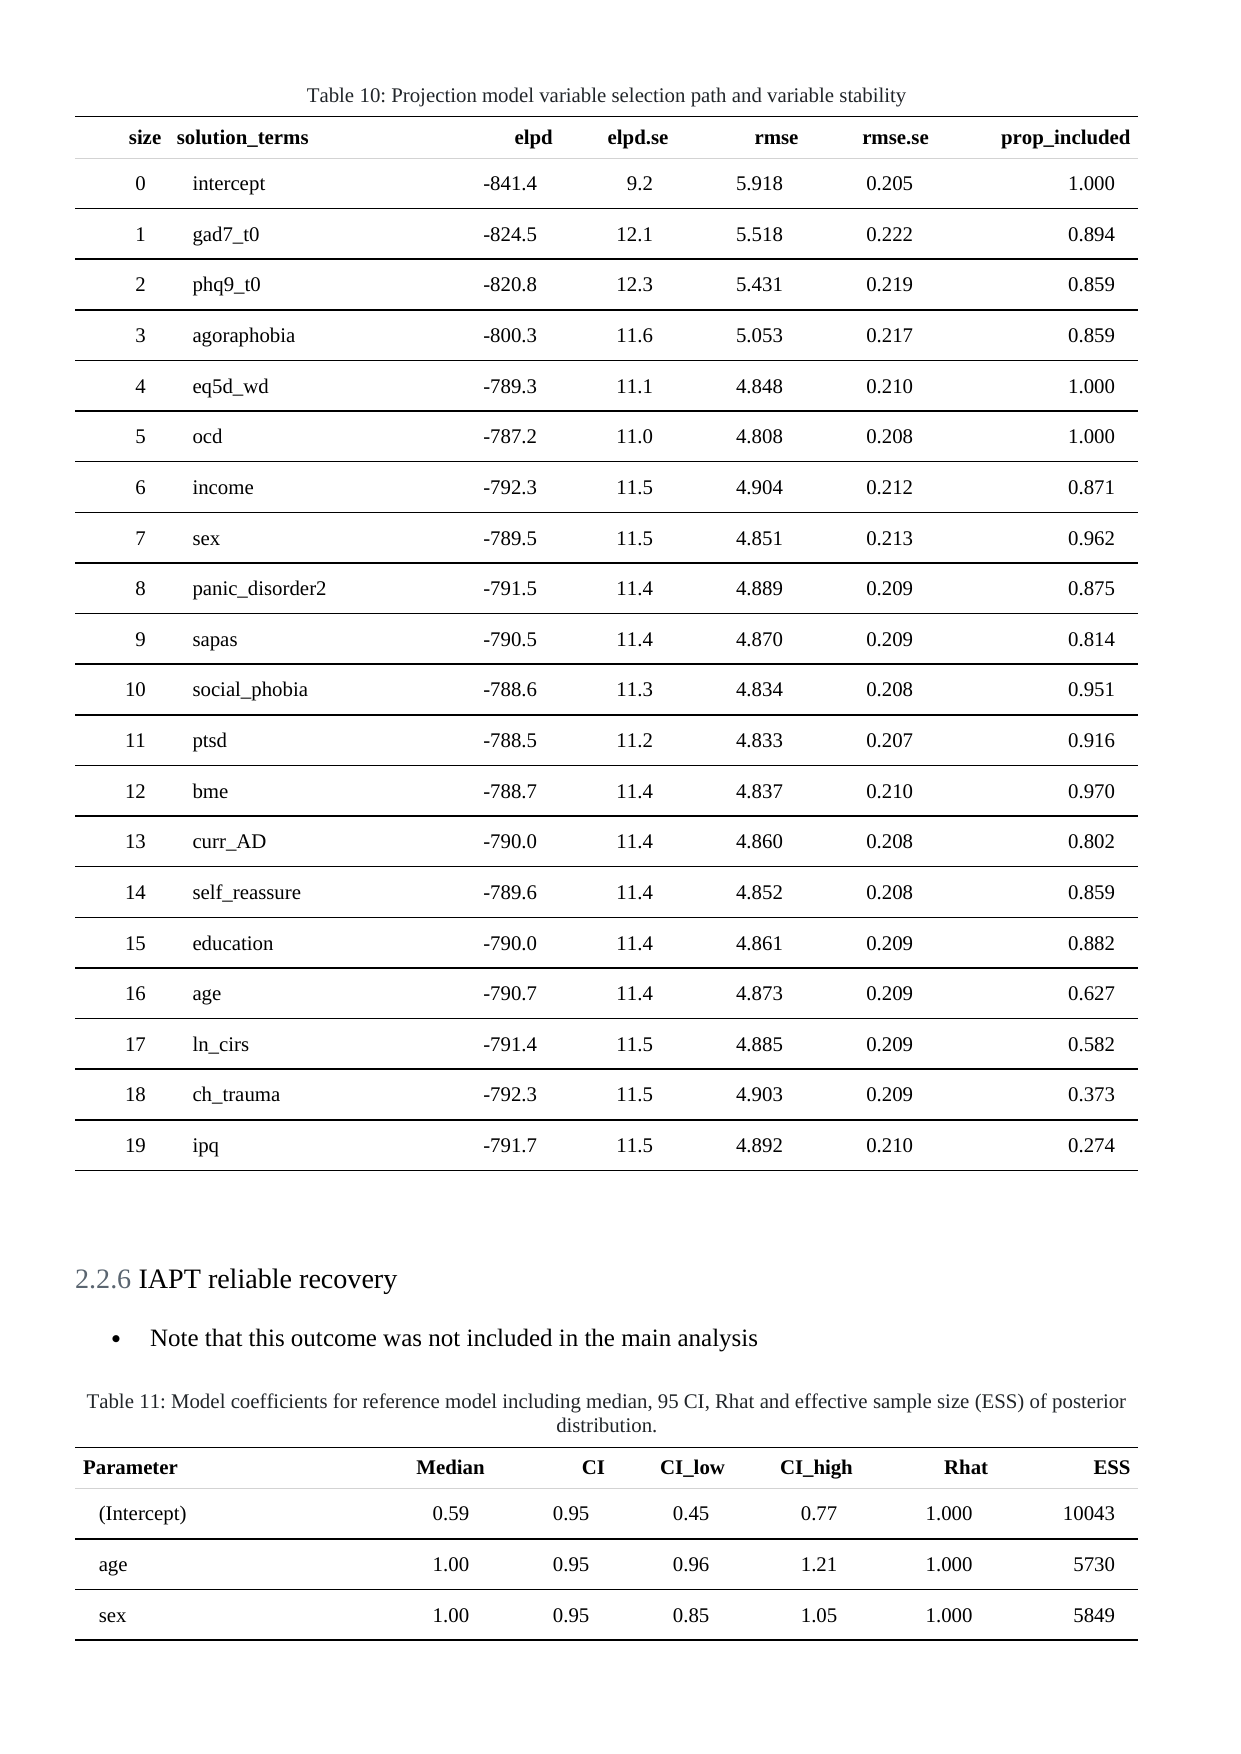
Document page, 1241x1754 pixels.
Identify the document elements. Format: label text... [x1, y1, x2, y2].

table_cell 0.951 [936, 665, 1138, 714]
table_cell sex [169, 513, 420, 562]
table_cell 4.837 [676, 766, 806, 815]
table_cell 10043 [996, 1489, 1138, 1538]
table_cell 11.4 [560, 969, 676, 1018]
table_cell 11.4 [560, 614, 676, 663]
table_cell 0.209 [806, 1070, 936, 1119]
table_cell 1.000 [936, 159, 1138, 208]
table_cell 4.889 [676, 564, 806, 613]
table_header Table 10: Projection model variable selection path and variable stability [75, 75, 1138, 116]
table_cell 0.95 [492, 1540, 612, 1588]
table_cell Median [371, 1448, 492, 1488]
table_cell 0.859 [936, 311, 1138, 359]
table_cell 4.903 [676, 1070, 806, 1119]
table_cell 4.852 [676, 867, 806, 916]
table_cell 0.209 [806, 1019, 936, 1068]
table_cell 17 [75, 1019, 169, 1068]
table_cell 1.000 [936, 412, 1138, 461]
table_cell 10 [75, 665, 169, 714]
table_cell panic_disorder2 [169, 564, 420, 613]
table_cell sapas [169, 614, 420, 663]
text 2.2.6 IAPT reliable recovery [75, 1262, 1165, 1294]
table_cell CI_low [613, 1448, 732, 1488]
table_cell 0.209 [806, 614, 936, 663]
table_cell 5730 [996, 1540, 1138, 1588]
table_cell -841.4 [420, 159, 560, 208]
table_cell -788.7 [420, 766, 560, 815]
table_cell 0.962 [936, 513, 1138, 562]
table_cell -824.5 [420, 209, 560, 258]
table_cell 0.274 [936, 1121, 1138, 1169]
table_cell elpd [420, 117, 560, 158]
table_cell 1.00 [371, 1590, 492, 1639]
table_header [75, 1381, 1138, 1447]
table_cell 0.208 [806, 867, 936, 916]
table_cell 4.808 [676, 412, 806, 461]
table_cell 0.894 [936, 209, 1138, 258]
table_cell ESS [996, 1448, 1138, 1488]
table_cell 11.3 [560, 665, 676, 714]
table_cell gad7_t0 [169, 209, 420, 258]
table_cell 15 [75, 918, 169, 967]
table_cell 12 [75, 766, 169, 815]
table_cell 4.861 [676, 918, 806, 967]
table_cell 11.4 [560, 564, 676, 613]
table_cell rmse.se [806, 117, 936, 158]
table_cell size [75, 117, 169, 158]
table_cell -788.6 [420, 665, 560, 714]
table_cell 0.45 [613, 1489, 732, 1538]
table_cell 11.5 [560, 462, 676, 511]
table_cell 11.4 [560, 867, 676, 916]
table_cell -789.3 [420, 361, 560, 410]
table_cell 11.5 [560, 1019, 676, 1068]
table_cell 8 [75, 564, 169, 613]
table_cell 0.875 [936, 564, 1138, 613]
table_cell -788.5 [420, 716, 560, 764]
table_cell -787.2 [420, 412, 560, 461]
table_cell 4.833 [676, 716, 806, 764]
table_cell 0.217 [806, 311, 936, 359]
table_cell curr_AD [169, 817, 420, 866]
table_cell 0.59 [371, 1489, 492, 1538]
table_cell 11.0 [560, 412, 676, 461]
table_cell 1.000 [860, 1540, 996, 1588]
table_cell elpd.se [560, 117, 676, 158]
table_cell 0.212 [806, 462, 936, 511]
table_cell 0.859 [936, 260, 1138, 309]
table_cell 4.892 [676, 1121, 806, 1169]
table_cell bme [169, 766, 420, 815]
table_cell 11 [75, 716, 169, 764]
table_cell 4 [75, 361, 169, 410]
table_cell ptsd [169, 716, 420, 764]
table_cell intercept [169, 159, 420, 208]
table_cell -791.4 [420, 1019, 560, 1068]
table_cell 4.885 [676, 1019, 806, 1068]
table_cell 9 [75, 614, 169, 663]
table_cell age [169, 969, 420, 1018]
table_cell 2 [75, 260, 169, 309]
table_cell CI_high [733, 1448, 860, 1488]
table_cell 5.518 [676, 209, 806, 258]
table_cell 4.860 [676, 817, 806, 866]
table_cell 19 [75, 1121, 169, 1169]
table_cell 1 [75, 209, 169, 258]
table_cell 0.859 [936, 867, 1138, 916]
table_cell income [169, 462, 420, 511]
table_cell ch_trauma [169, 1070, 420, 1119]
table_cell 4.870 [676, 614, 806, 663]
table_cell -790.0 [420, 918, 560, 967]
table_cell social_phobia [169, 665, 420, 714]
table_cell 0.213 [806, 513, 936, 562]
table_cell 3 [75, 311, 169, 359]
table_cell CI [492, 1448, 612, 1488]
table_cell -791.5 [420, 564, 560, 613]
table_cell 0.209 [806, 918, 936, 967]
table_cell self_reassure [169, 867, 420, 916]
table_cell 4.873 [676, 969, 806, 1018]
table_cell 1.000 [936, 361, 1138, 410]
table_cell 0.96 [613, 1540, 732, 1588]
table_cell 0.209 [806, 564, 936, 613]
table_cell 0.77 [733, 1489, 860, 1538]
table_cell 7 [75, 513, 169, 562]
table_cell 11.5 [560, 1121, 676, 1169]
table_cell 4.851 [676, 513, 806, 562]
table_cell 5.431 [676, 260, 806, 309]
table_cell ipq [169, 1121, 420, 1169]
table_cell 9.2 [560, 159, 676, 208]
table_cell 6 [75, 462, 169, 511]
table_cell 0.219 [806, 260, 936, 309]
table_cell 0.85 [613, 1590, 732, 1639]
table_cell 0.205 [806, 159, 936, 208]
table_cell -791.7 [420, 1121, 560, 1169]
table_cell 0.970 [936, 766, 1138, 815]
table_cell 4.834 [676, 665, 806, 714]
table_cell 0.627 [936, 969, 1138, 1018]
table_cell 0.95 [492, 1590, 612, 1639]
table_cell 0.210 [806, 766, 936, 815]
table_cell agoraphobia [169, 311, 420, 359]
table_cell 4.904 [676, 462, 806, 511]
table_cell -790.7 [420, 969, 560, 1018]
table_cell 0.222 [806, 209, 936, 258]
table_cell education [169, 918, 420, 967]
table_cell 11.1 [560, 361, 676, 410]
table_cell 14 [75, 867, 169, 916]
table_cell prop_included [936, 117, 1138, 158]
table_cell 12.1 [560, 209, 676, 258]
table_cell 0.208 [806, 817, 936, 866]
table_cell 1.21 [733, 1540, 860, 1588]
table_cell (Intercept) [75, 1489, 371, 1538]
table_cell 11.5 [560, 1070, 676, 1119]
table_cell Parameter [75, 1448, 371, 1488]
table_cell 16 [75, 969, 169, 1018]
table_cell -792.3 [420, 462, 560, 511]
table_cell solution_terms [169, 117, 420, 158]
table_cell phq9_t0 [169, 260, 420, 309]
table_cell 0.802 [936, 817, 1138, 866]
table_cell 0.210 [806, 361, 936, 410]
table_cell 12.3 [560, 260, 676, 309]
table_cell 5.053 [676, 311, 806, 359]
list Note that this outcome was not included in the main analysis [112, 1323, 1165, 1352]
table_cell 11.4 [560, 766, 676, 815]
table_cell 0.95 [492, 1489, 612, 1538]
table_cell 11.6 [560, 311, 676, 359]
table_cell age [75, 1540, 371, 1588]
table_cell -789.5 [420, 513, 560, 562]
table_cell 13 [75, 817, 169, 866]
table_cell 4.848 [676, 361, 806, 410]
table_cell 11.5 [560, 513, 676, 562]
table_cell 0.814 [936, 614, 1138, 663]
table_cell -790.0 [420, 817, 560, 866]
table_cell -800.3 [420, 311, 560, 359]
table_cell 0.208 [806, 665, 936, 714]
table_cell -792.3 [420, 1070, 560, 1119]
table_cell 11.2 [560, 716, 676, 764]
table_cell 1.05 [733, 1590, 860, 1639]
table_cell 5849 [996, 1590, 1138, 1639]
table_cell 1.000 [860, 1489, 996, 1538]
table_cell 11.4 [560, 918, 676, 967]
table_cell 0.210 [806, 1121, 936, 1169]
table_cell -790.5 [420, 614, 560, 663]
table_cell ocd [169, 412, 420, 461]
table_cell sex [75, 1590, 371, 1639]
table_cell 0.916 [936, 716, 1138, 764]
table_cell -820.8 [420, 260, 560, 309]
table_cell -789.6 [420, 867, 560, 916]
table_cell 5 [75, 412, 169, 461]
table_cell 1.00 [371, 1540, 492, 1588]
table_cell 0.373 [936, 1070, 1138, 1119]
table_cell 0.871 [936, 462, 1138, 511]
table_cell 11.4 [560, 817, 676, 866]
table_cell 18 [75, 1070, 169, 1119]
table_cell 5.918 [676, 159, 806, 208]
table_cell 0.208 [806, 412, 936, 461]
table_cell ln_cirs [169, 1019, 420, 1068]
table_cell eq5d_wd [169, 361, 420, 410]
table_cell 0.582 [936, 1019, 1138, 1068]
table_cell 0 [75, 159, 169, 208]
table_cell 0.882 [936, 918, 1138, 967]
table_cell 0.207 [806, 716, 936, 764]
table_cell Rhat [860, 1448, 996, 1488]
table_cell 1.000 [860, 1590, 996, 1639]
table_cell rmse [676, 117, 806, 158]
table_cell 0.209 [806, 969, 936, 1018]
